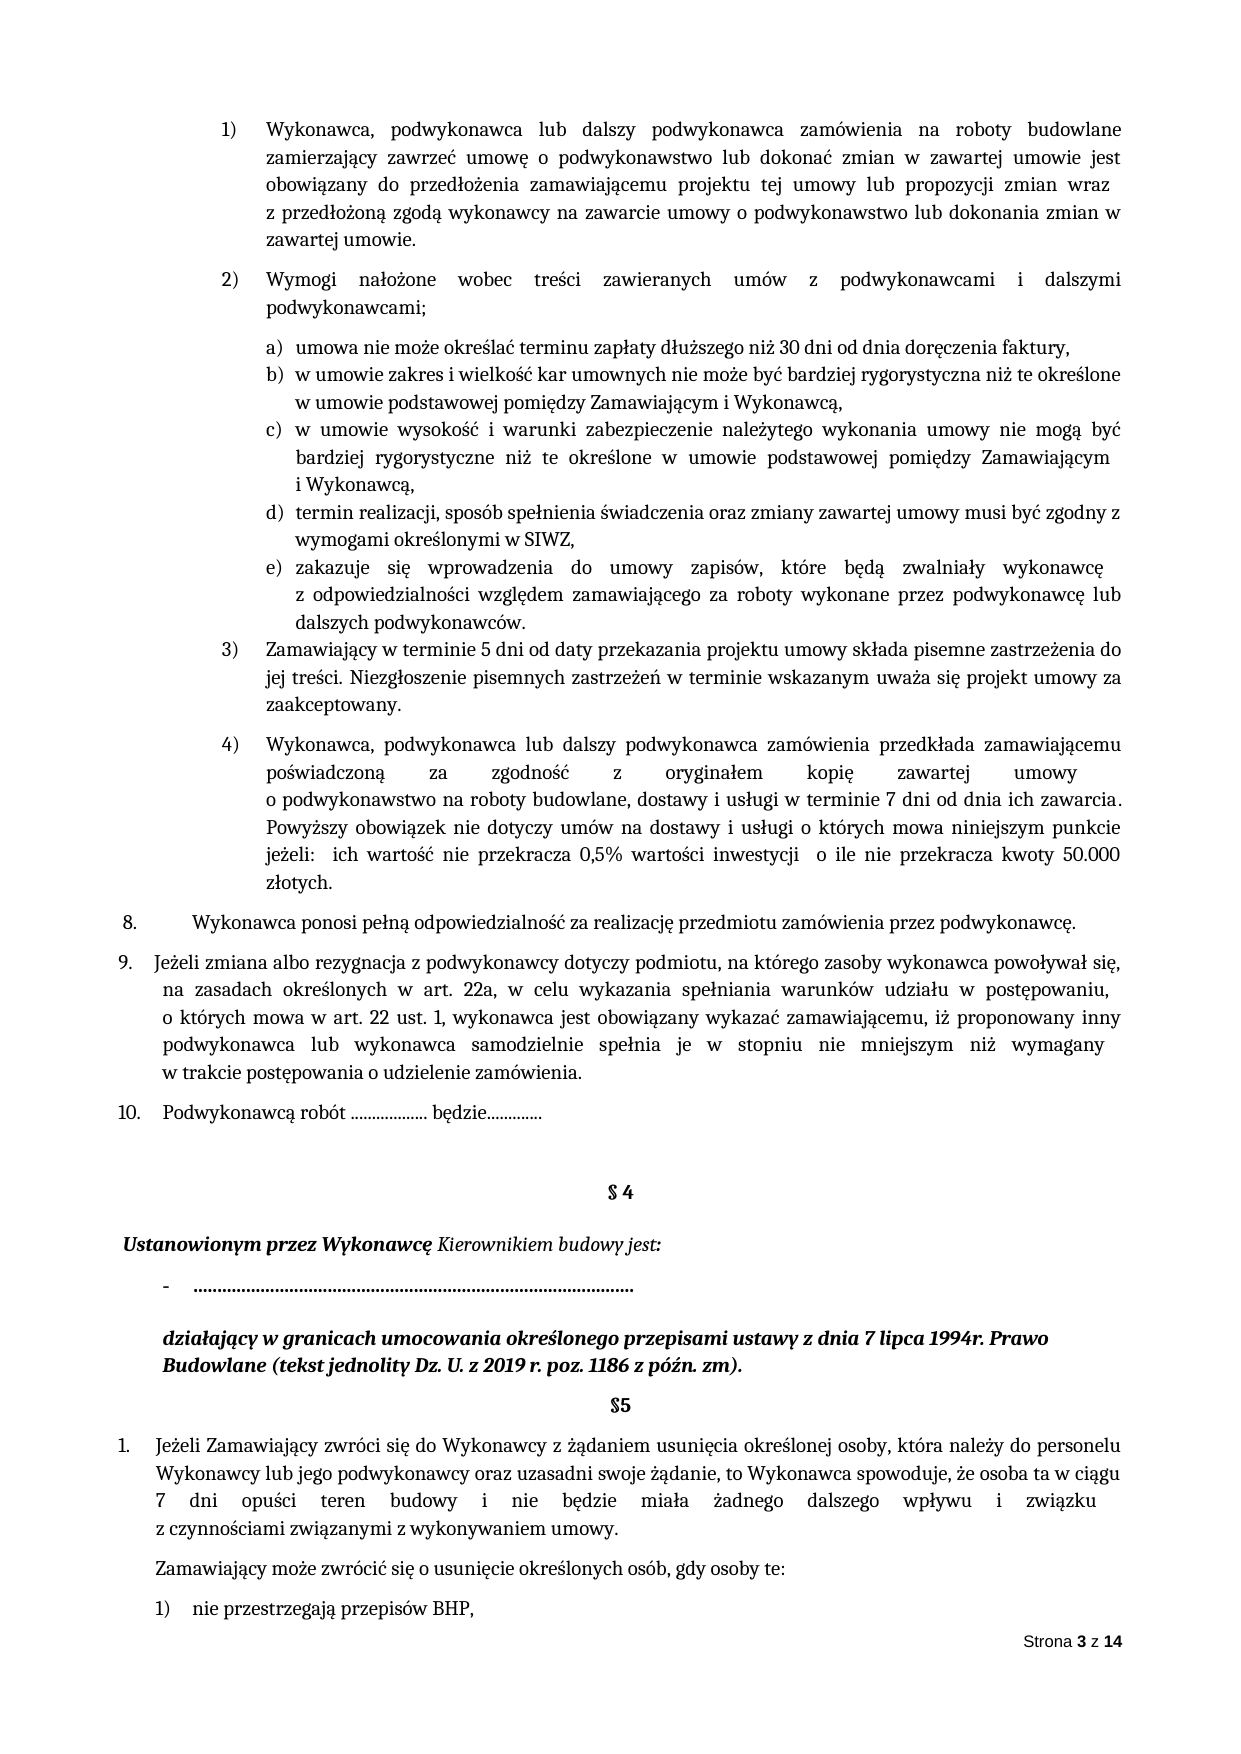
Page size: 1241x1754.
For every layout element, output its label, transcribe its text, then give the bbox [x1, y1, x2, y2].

title 9. Jeżeli zmiana albo rezygnacja z podwykonawcy dotyczy podmiotu, na którego zasoby wykonawca powoływał się, na zasadach określonych w art. 22a, w celu wykazania spełniania warunków udziału w postępowaniu, o których mowa w art. 22 ust. 1, wykonawca jest obowiązany wykazać zamawiającemu, iż proponowany inny podwykonawca lub wykonawca samodzielnie spełnia je w stopniu nie mniejszym niż wymagany w trakcie postępowania o udzielenie zamówienia. [118, 951, 1122, 1084]
subtitle ............................................................................................ [162, 1273, 1122, 1298]
title 1) Wykonawca, podwykonawca lub dalszy podwykonawca zamówienia na roboty budowlane zamierzający zawrzeć umowę o podwykonawstwo lub dokonać zmian w zawartej umowie jest obowiązany do przedłożenia zamawiającemu projektu tej umowy lub propozycji zmian wraz z przedłożoną zgodą wykonawcy na zawarcie umowy o podwykonawstwo lub dokonania zmian w zawartej umowie. [222, 118, 1122, 252]
title 4) Wykonawca, podwykonawca lub dalszy podwykonawca zamówienia przedkłada zamawiającemu poświadczoną za zgodność z oryginałem kopię zawartej umowy o podwykonawstwo na roboty budowlane, dostawy i usługi w terminie 7 dni od dnia ich zawarcia. Powyższy obowiązek nie dotyczy umów na dostawy i usługi o których mowa niniejszym punkcie jeżeli: ich wartość nie przekracza 0,5% wartości inwestycji o ile nie przekracza kwoty 50.000 złotych. [222, 733, 1122, 894]
list umowa nie może określać terminu zapłaty dłuższego niż 30 dni od dnia doręczenia faktury, [266, 336, 1122, 359]
text §5 [118, 1394, 1122, 1418]
list zakazuje się wprowadzenia do umowy zapisów, które będą zwalniały wykonawcę z odpowiedzialności względem zamawiającego za roboty wykonane przez podwykonawcę lub dalszych podwykonawców. [266, 556, 1122, 634]
title Podwykonawcą robót .................. będzie............. [118, 1101, 1122, 1124]
title 2) Wymogi nałożone wobec treści zawieranych umów z podwykonawcami i dalszymi podwykonawcami; [222, 268, 1122, 319]
title 8. Wykonawca ponosi pełną odpowiedzialność za realizację przedmiotu zamówienia przez podwykonawcę. [118, 911, 1122, 934]
subtitle Ustanowionym przez Wykonawcę Kierownikiem budowy jest: [118, 1233, 1122, 1257]
list w umowie wysokość i warunki zabezpieczenie należytego wykonania umowy nie mogą być bardziej rygorystyczne niż te określone w umowie podstawowej pomiędzy Zamawiającym i Wykonawcą, [266, 418, 1122, 497]
title 3) Zamawiający w terminie 5 dni od daty przekazania projektu umowy składa pisemne zastrzeżenia do jej treści. Niezgłoszenie pisemnych zastrzeżeń w terminie wskazanym uważa się projekt umowy za zaakceptowany. [222, 638, 1122, 717]
list termin realizacji, sposób spełnienia świadczenia oraz zmiany zawartej umowy musi być zgodny z wymogami określonymi w SIWZ, [266, 501, 1122, 552]
subtitle działający w granicach umocowania określonego przepisami ustawy z dnia 7 lipca 1994r. Prawo Budowlane (tekst jednolity Dz. U. z 2019 r. poz. 1186 z późn. zm). [162, 1326, 1122, 1378]
text Zamawiający może zwrócić się o usunięcie określonych osób, gdy osoby te: [118, 1556, 1122, 1580]
list nie przestrzegają przepisów BHP, [155, 1596, 1122, 1620]
list Jeżeli Zamawiający zwróci się do Wykonawcy z żądaniem usunięcia określonej osoby, która należy do personelu Wykonawcy lub jego podwykonawcy oraz uzasadni swoje żądanie, to Wykonawca spowoduje, że osoba ta w ciągu 7 dni opuści teren budowy i nie będzie miała żadnego dalszego wpływu i związku z czynnościami związanymi z wykonywaniem umowy. [118, 1434, 1122, 1540]
list w umowie zakres i wielkość kar umownych nie może być bardziej rygorystyczna niż te określone w umowie podstawowej pomiędzy Zamawiającym i Wykonawcą, [266, 363, 1122, 414]
text § 4 [118, 1181, 1122, 1204]
